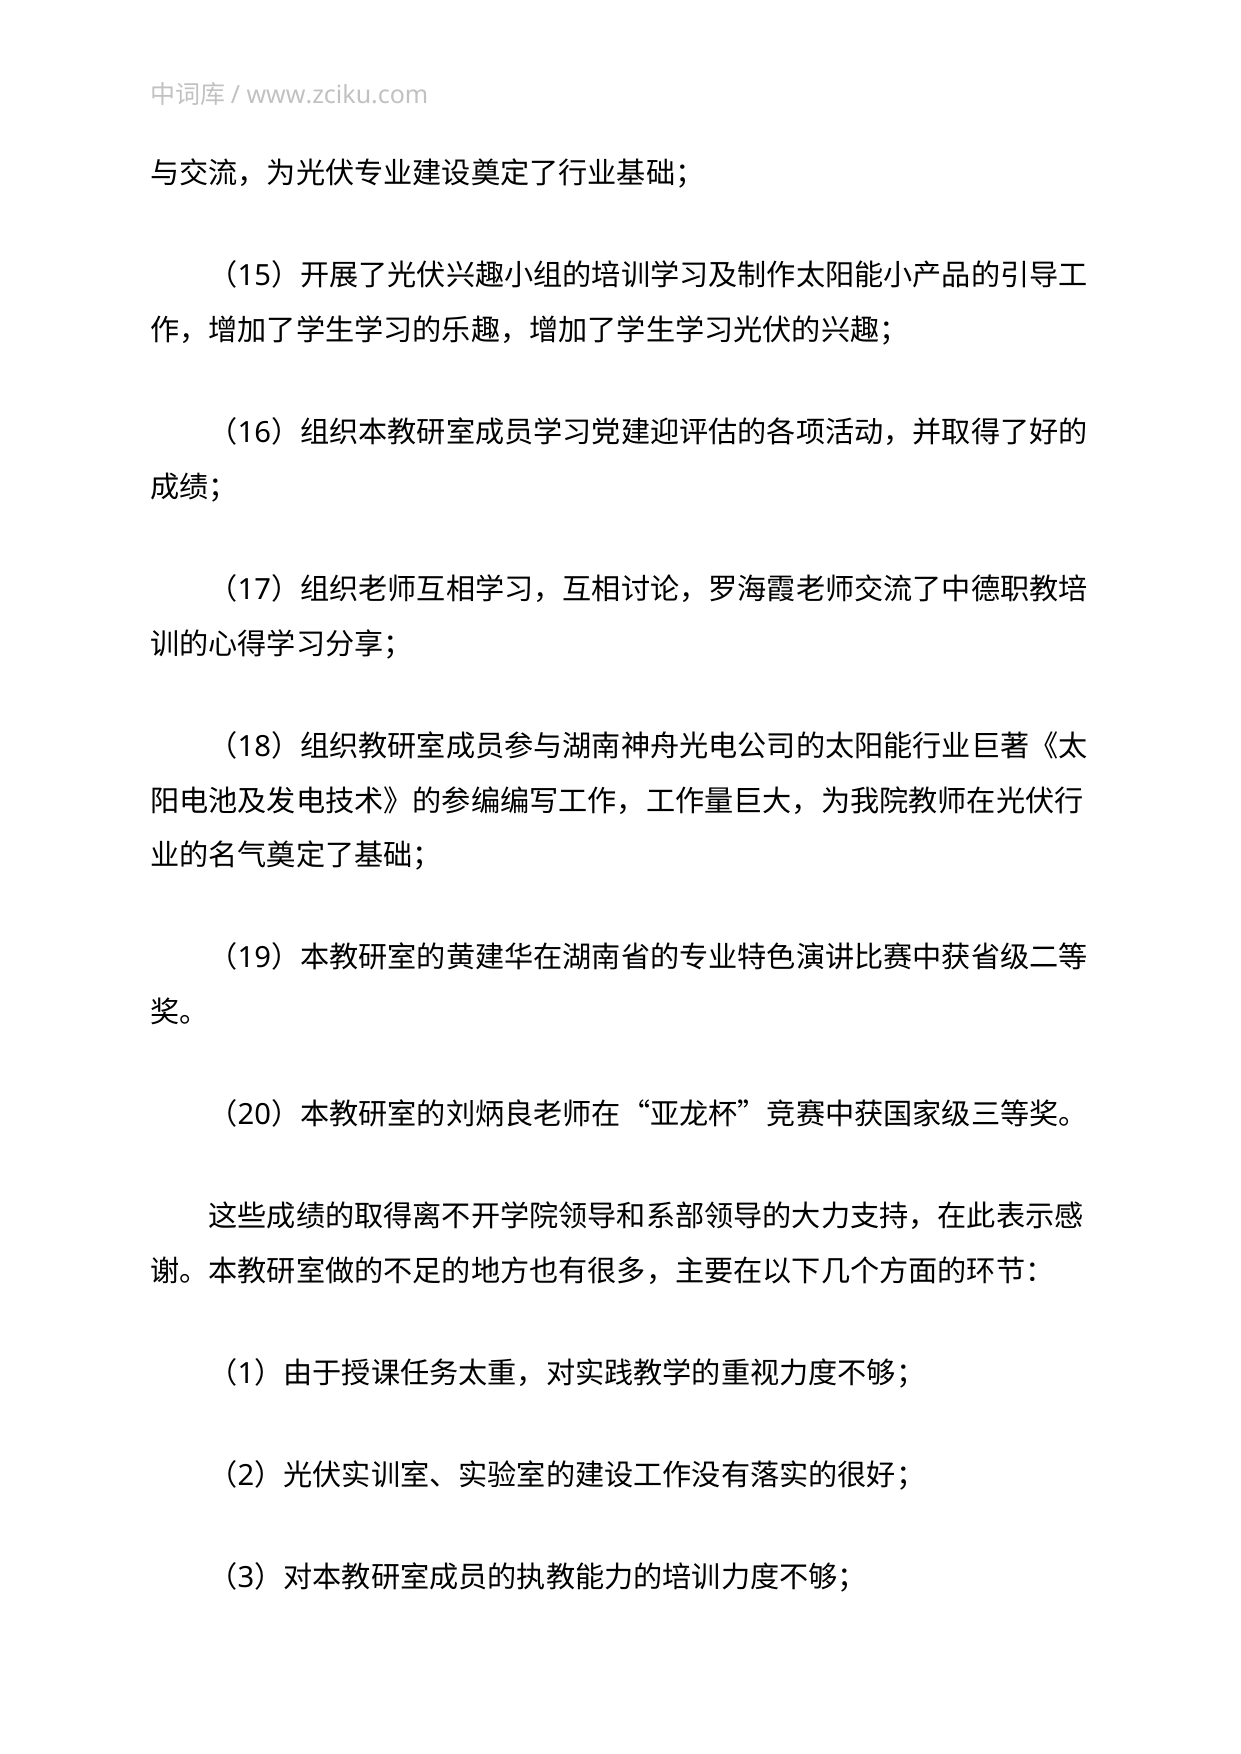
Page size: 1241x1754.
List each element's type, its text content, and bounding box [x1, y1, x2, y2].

text （1）由于授课任务太重，对实践教学的重视力度不够； [150, 1349, 1090, 1392]
text （16）组织本教研室成员学习党建迎评估的各项活动，并取得了好的成绩； [150, 408, 1090, 506]
text （17）组织老师互相学习，互相讨论，罗海霞老师交流了中德职教培训的心得学习分享； [150, 565, 1090, 663]
text 这些成绩的取得离不开学院领导和系部领导的大力支持，在此表示感谢。本教研室做的不足的地方也有很多，主要在以下几个方面的环节： [150, 1192, 1090, 1290]
text （19）本教研室的黄建华在湖南省的专业特色演讲比赛中获省级二等奖。 [150, 934, 1090, 1031]
text （20）本教研室的刘炳良老师在“亚龙杯”竞赛中获国家级三等奖。 [150, 1091, 1090, 1133]
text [150, 150, 1090, 192]
text （18）组织教研室成员参与湖南神舟光电公司的太阳能行业巨著《太阳电池及发电技术》的参编编写工作，工作量巨大，为我院教师在光伏行业的名气奠定了基础； [150, 722, 1090, 874]
text （2）光伏实训室、实验室的建设工作没有落实的很好； [150, 1451, 1090, 1493]
text （15）开展了光伏兴趣小组的培训学习及制作太阳能小产品的引导工作，增加了学生学习的乐趣，增加了学生学习光伏的兴趣； [150, 252, 1090, 349]
text （3）对本教研室成员的执教能力的培训力度不够； [150, 1553, 1090, 1596]
